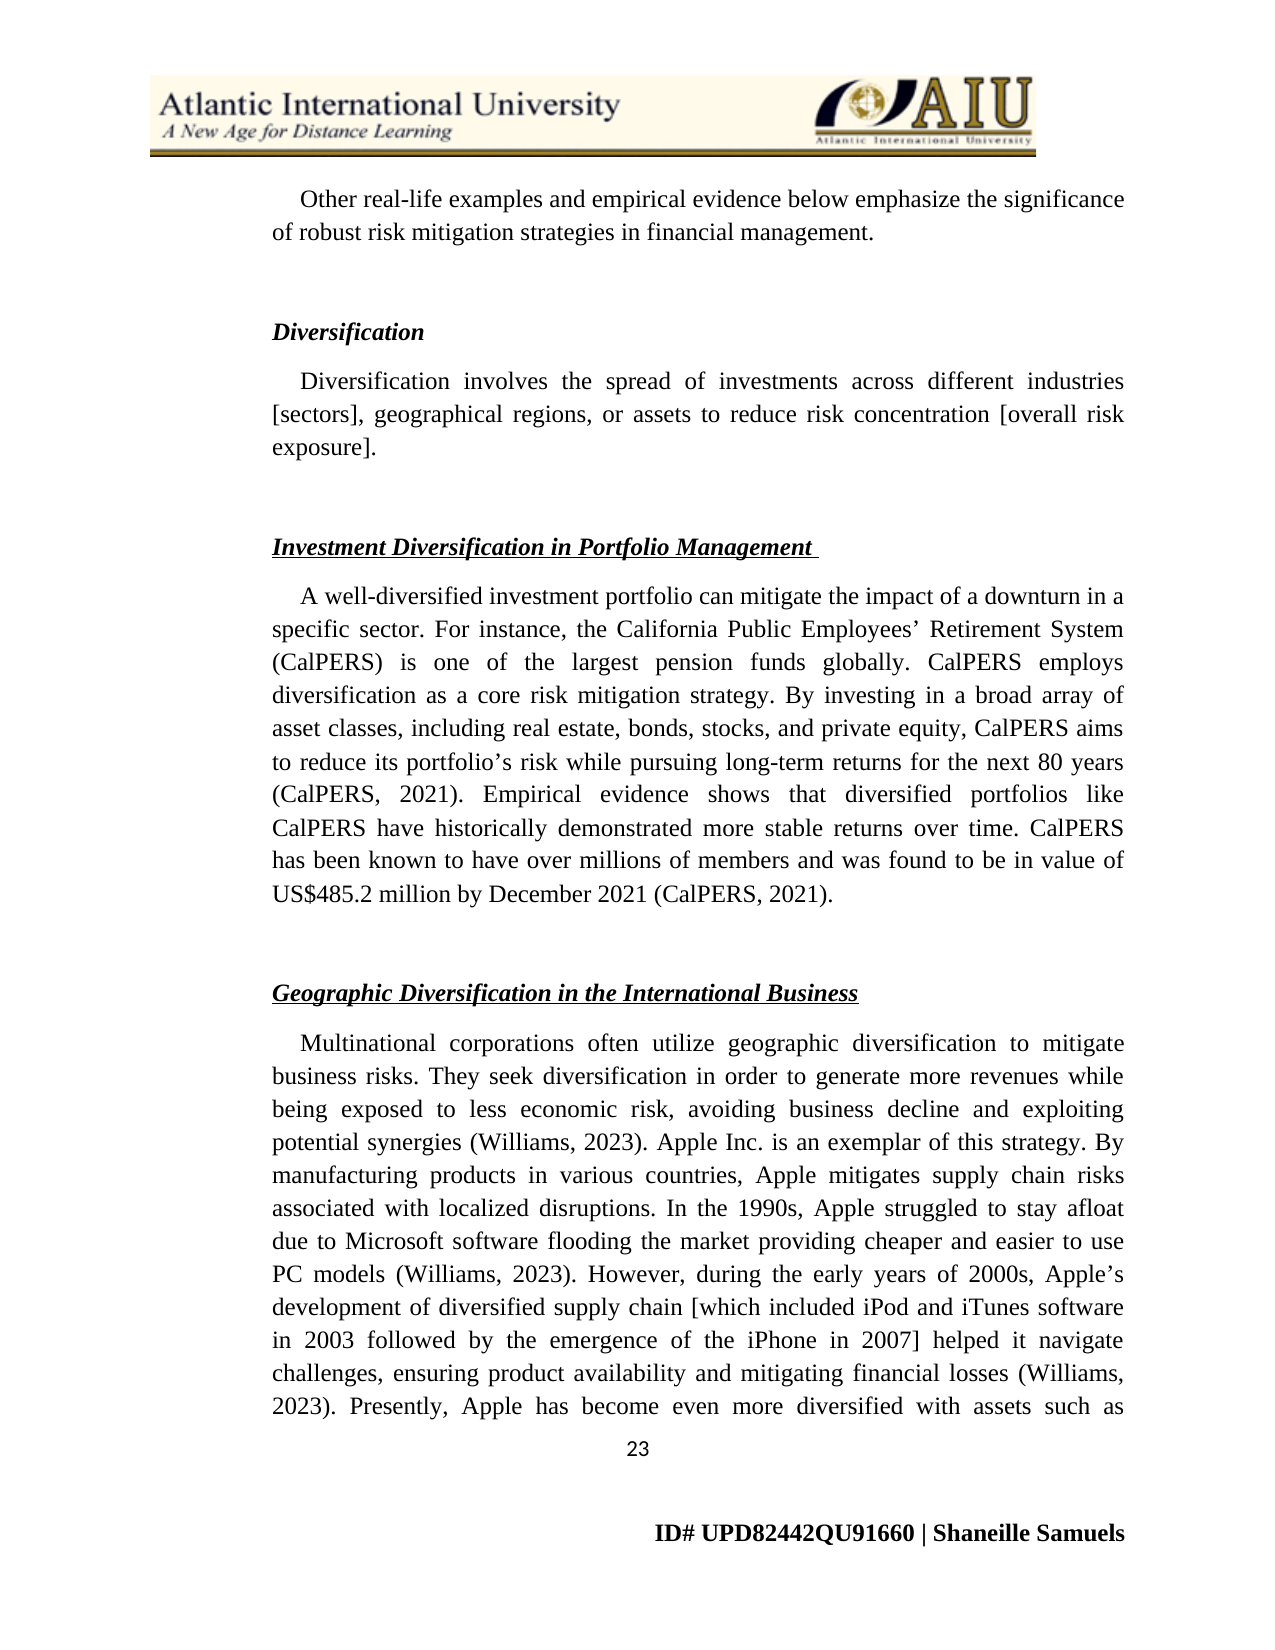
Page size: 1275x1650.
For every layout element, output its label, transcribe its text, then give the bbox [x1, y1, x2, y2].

text Geographic Diversification in the International Business [272, 978, 1125, 1007]
text Investment Diversification in Portfolio Management [272, 532, 1125, 561]
text Diversification involves the spread of investments across different industries [sectors], geographical regions, or assets to reduce risk concentration [overall risk exposure]. [272, 366, 1125, 461]
text A well-diversified investment portfolio can mitigate the impact of a downturn in a specific sector. For instance, the California Public Employees’ Retirement System (CalPERS) is one of the largest pension funds globally. CalPERS employs diversification as a core risk mitigation strategy. By investing in a broad array of asset classes, including real estate, bonds, stocks, and private equity, CalPERS aims to reduce its portfolio’s risk while pursuing long-term returns for the next 80 years (CalPERS, 2021). Empirical evidence shows that diversified portfolios like CalPERS have historically demonstrated more stable returns over time. CalPERS has been known to have over millions of members and was found to be in value of US$485.2 million by December 2021 (CalPERS, 2021). [272, 581, 1125, 907]
text Diversification [272, 317, 1125, 345]
text Other real-life examples and empirical evidence below emphasize the significance of robust risk mitigation strategies in financial management. [272, 184, 1125, 246]
picture [150, 75, 1037, 157]
